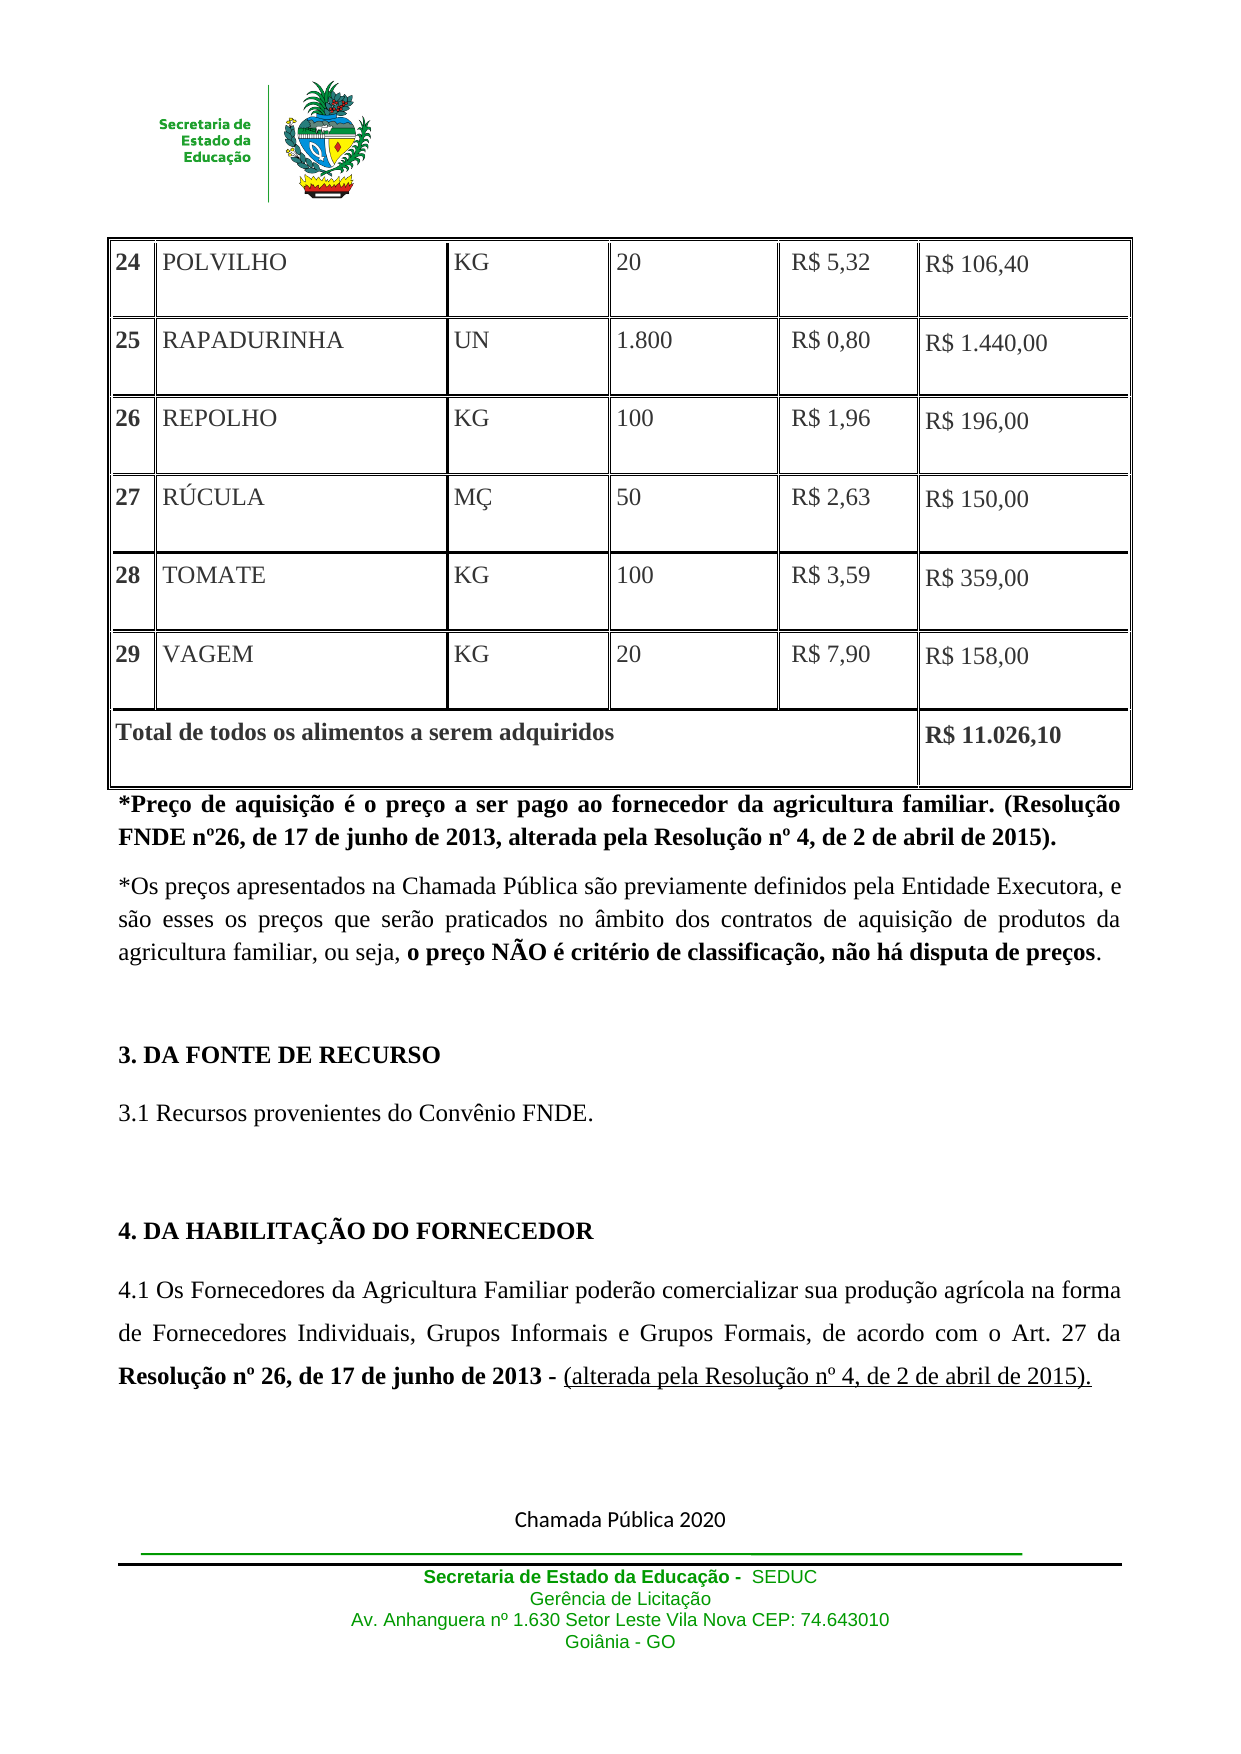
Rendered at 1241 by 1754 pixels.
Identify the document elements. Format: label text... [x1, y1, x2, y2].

table_cell RÚCULA [157, 476, 446, 551]
text 3. DA FONTE DE RECURSO [118, 1040, 1122, 1068]
table_cell 100 [611, 398, 777, 472]
text 4.1 Os Fornecedores da Agricultura Familiar poderão comercializar sua produção agrícola na forma de Fornecedores Individuais, Grupos Informais e Grupos Formais, de acordo com o Art. 27 da Resolução nº 26, de 17 de junho de 2013 - (alterada pela Resolução nº 4, de 2 de abril de 2015). [118, 1275, 1122, 1390]
table_cell R$ 11.026,10 [919, 708, 1131, 786]
table_cell KG [449, 554, 608, 629]
text 3.1 Recursos provenientes do Convênio FNDE. [118, 1098, 1122, 1127]
table_cell MÇ [449, 476, 608, 551]
table_cell R$ 359,00 [920, 551, 1130, 629]
text *Os preços apresentados na Chamada Pública são previamente definidos pela Entidade Executora, e são esses os preços que serão praticados no âmbito dos contratos de aquisição de produtos da agricultura familiar, ou seja, o preço NÃO é critério de classificação, não há disputa de preços. [118, 871, 1122, 966]
table_cell 26 [111, 394, 154, 472]
table_cell 25 [109, 316, 156, 394]
table_cell VAGEM [157, 633, 446, 708]
table_cell 29 [111, 629, 154, 708]
picture [118, 73, 412, 210]
table_cell TOMATE [157, 554, 446, 629]
table_cell UN [449, 319, 608, 394]
table_cell Total de todos os alimentos a serem adquiridos [109, 708, 918, 786]
table_cell RAPADURINHA [157, 319, 446, 394]
table_cell R$ 1.440,00 [919, 316, 1131, 394]
table_cell R$ 7,90 [780, 633, 917, 708]
table_cell R$ 0,80 [780, 319, 917, 394]
table_cell R$ 158,00 [920, 629, 1130, 708]
table_cell KG [447, 241, 610, 316]
table_cell 50 [611, 476, 777, 551]
table_cell R$ 3,59 [780, 554, 917, 629]
table_cell KG [449, 633, 608, 708]
table_cell 1.800 [611, 319, 777, 394]
table_cell R$ 196,00 [920, 394, 1130, 472]
table_cell 24 [111, 241, 156, 316]
table_cell 27 [111, 473, 154, 551]
text *Preço de aquisição é o preço a ser pago ao fornecedor da agricultura familiar. (Resolução FNDE nº26, de 17 de junho de 2013, alterada pela Resolução nº 4, de 2 de abril de 2015). [118, 790, 1122, 851]
text 4. DA HABILITAÇÃO DO FORNECEDOR [118, 1216, 1122, 1245]
table_cell 20 [610, 241, 779, 316]
table_cell 20 [611, 633, 777, 708]
table_cell R$ 150,00 [920, 473, 1130, 551]
table_cell R$ 2,63 [780, 476, 917, 551]
table_cell R$ 1,96 [780, 398, 917, 472]
table_cell POLVILHO [156, 241, 447, 316]
table_cell KG [449, 398, 608, 472]
table_cell R$ 5,32 [779, 241, 918, 316]
table_cell 28 [111, 551, 154, 629]
table_cell REPOLHO [157, 398, 446, 472]
table_cell R$ 106,40 [919, 241, 1130, 316]
table_cell 100 [611, 554, 777, 629]
